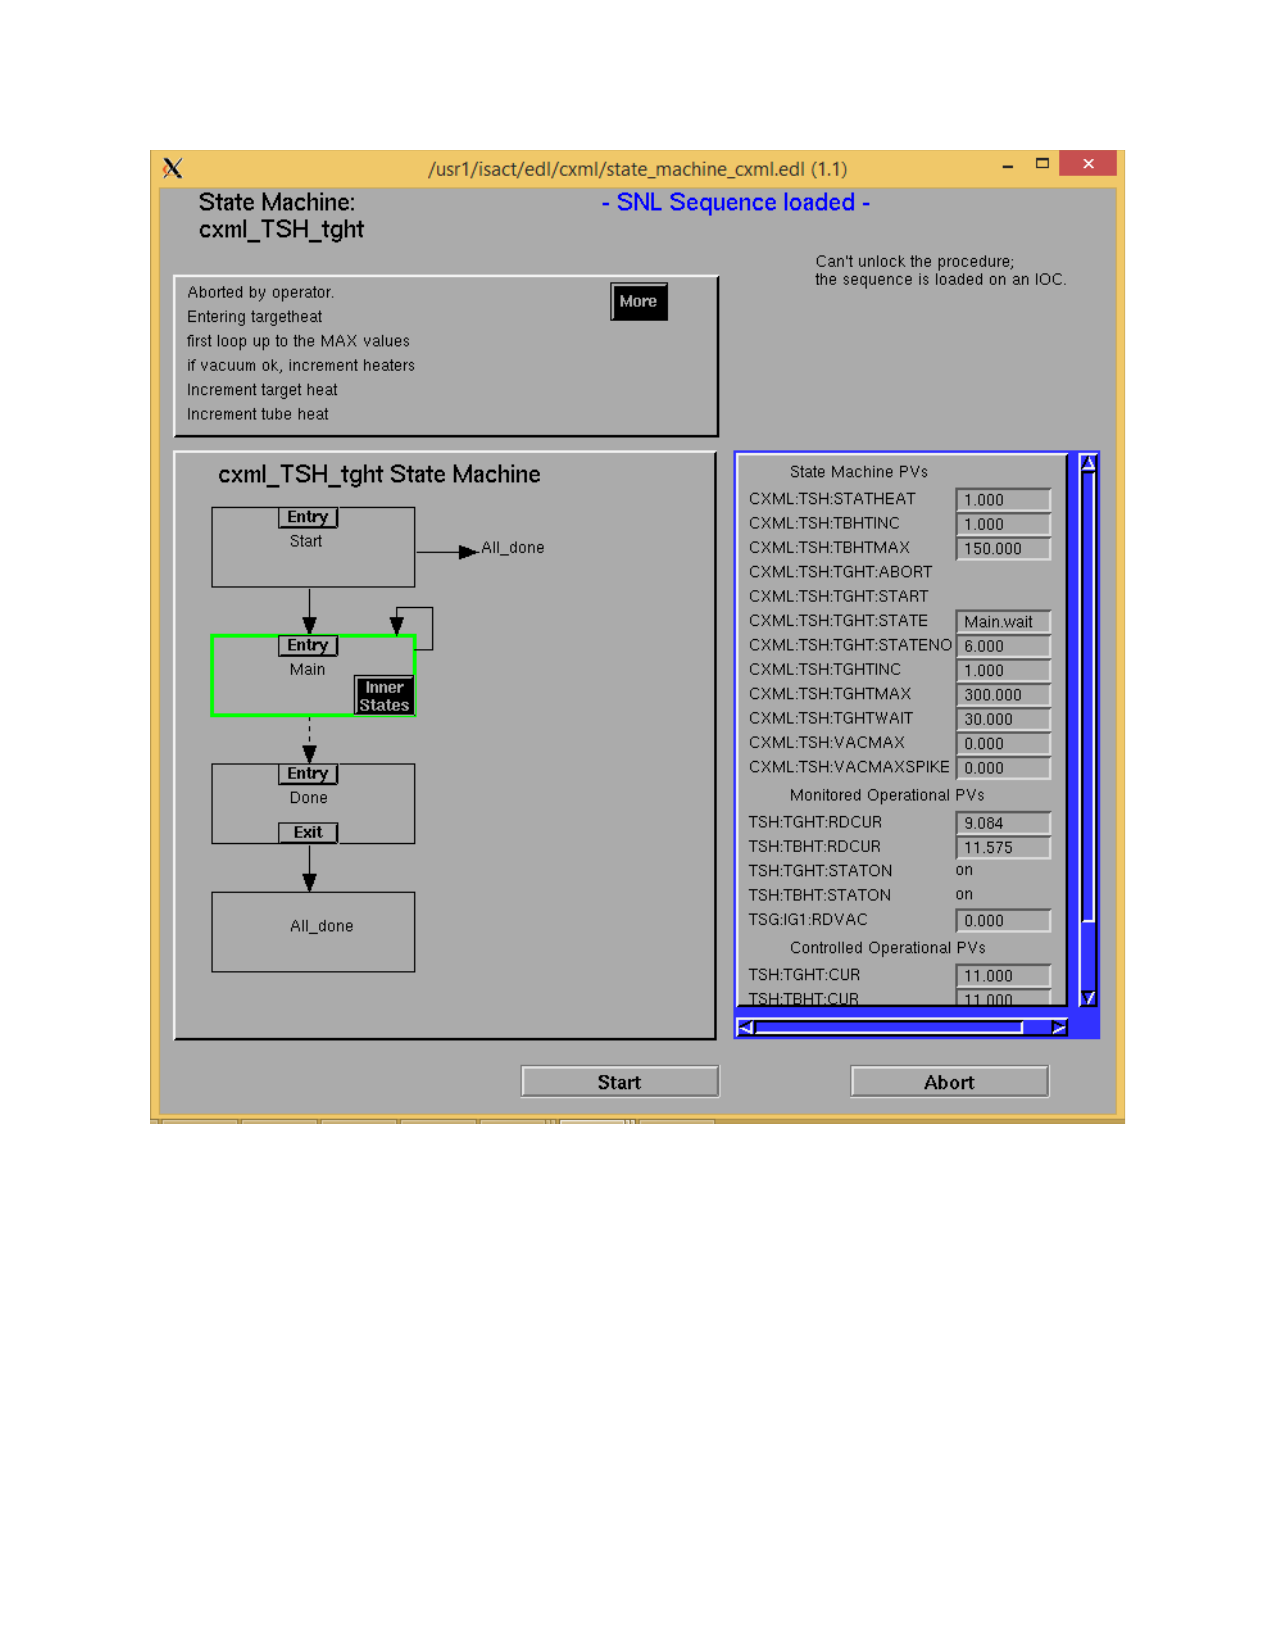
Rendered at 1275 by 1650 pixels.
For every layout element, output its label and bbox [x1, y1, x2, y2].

picture [150, 150, 1125, 1124]
